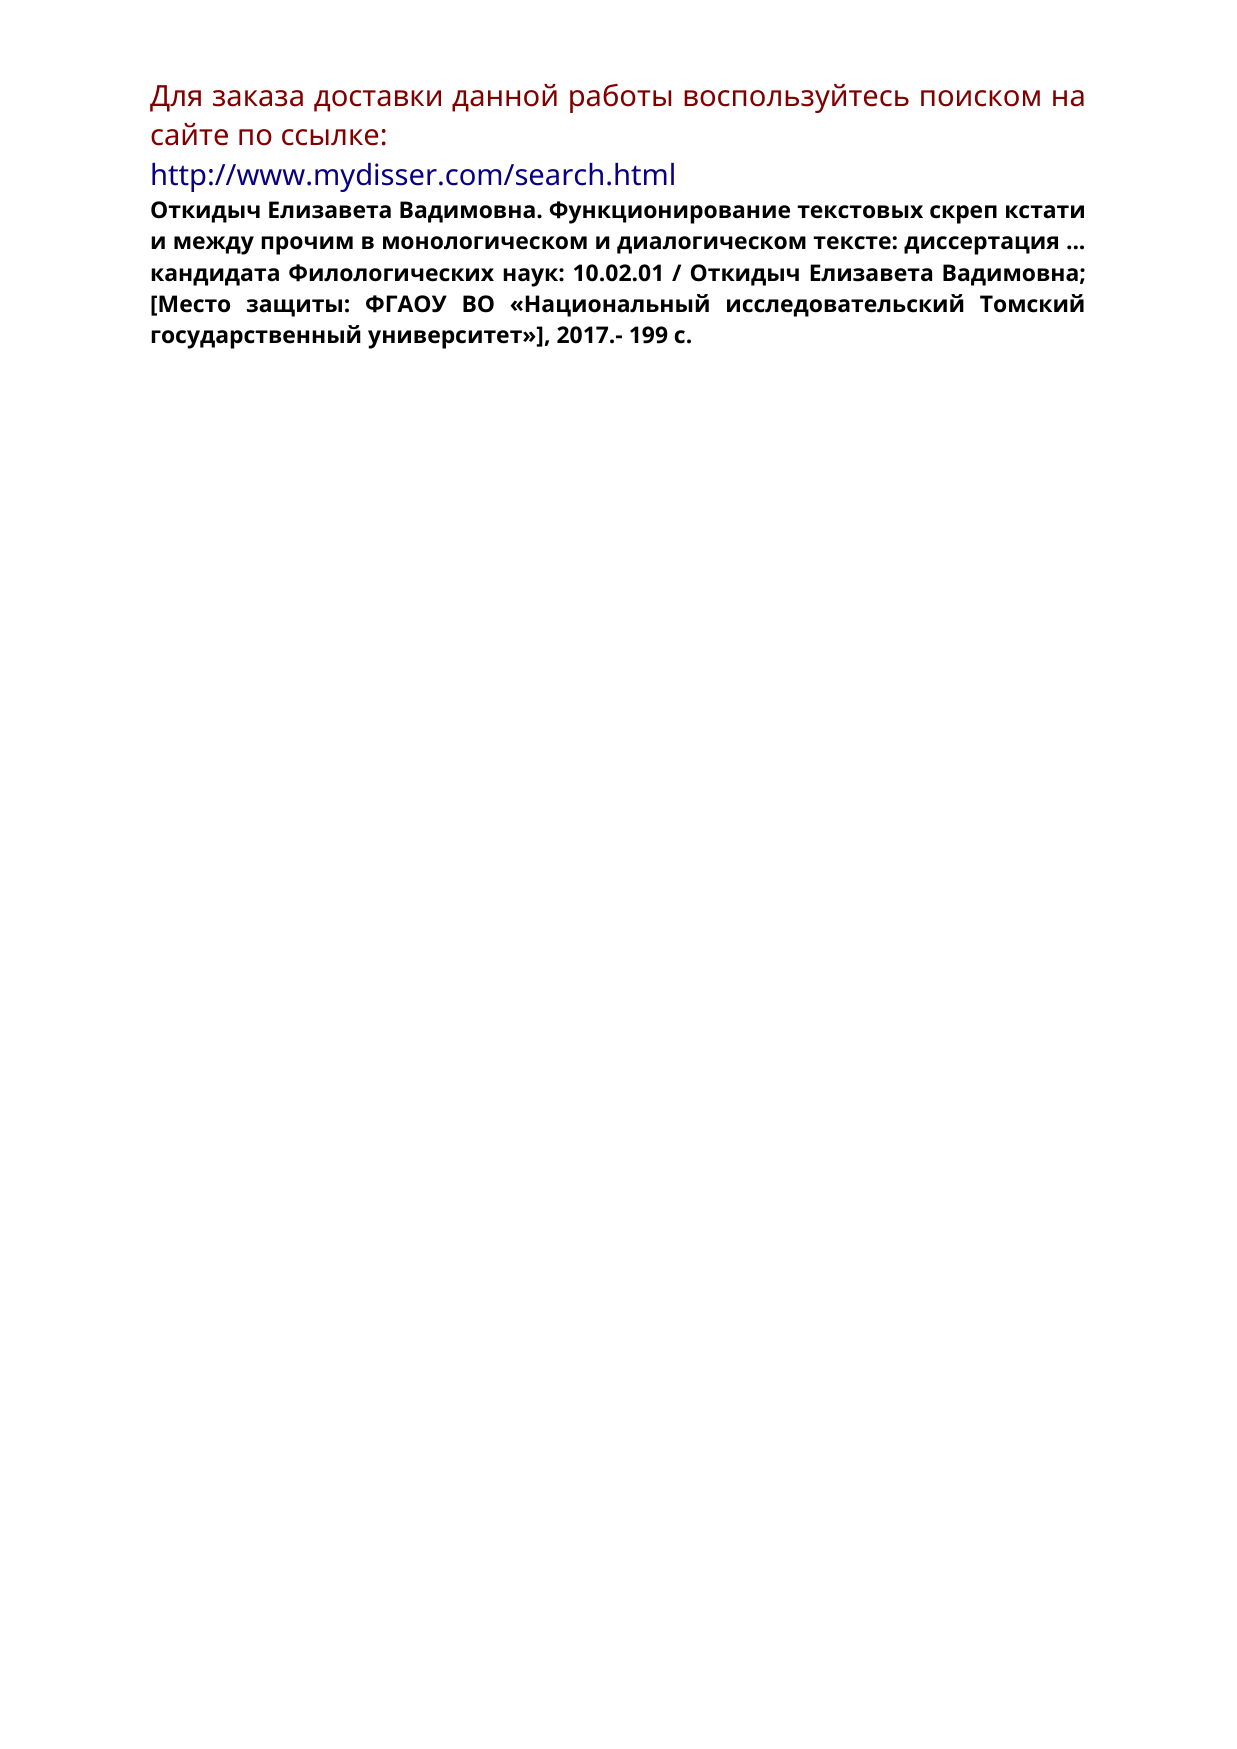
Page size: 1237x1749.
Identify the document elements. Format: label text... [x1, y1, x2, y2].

text Откидыч Елизавета Вадимовна. Функционирование текстовых скреп кстати и между прочим в монологическом и диалогическом тексте: диссертация ... кандидата Филологических наук: 10.02.01 / Откидыч Елизавета Вадимовна;[Место защиты: ФГАОУ ВО «Национальный исследовательский Томский государственный университет»], 2017.- 199 с. [150, 194, 1086, 350]
